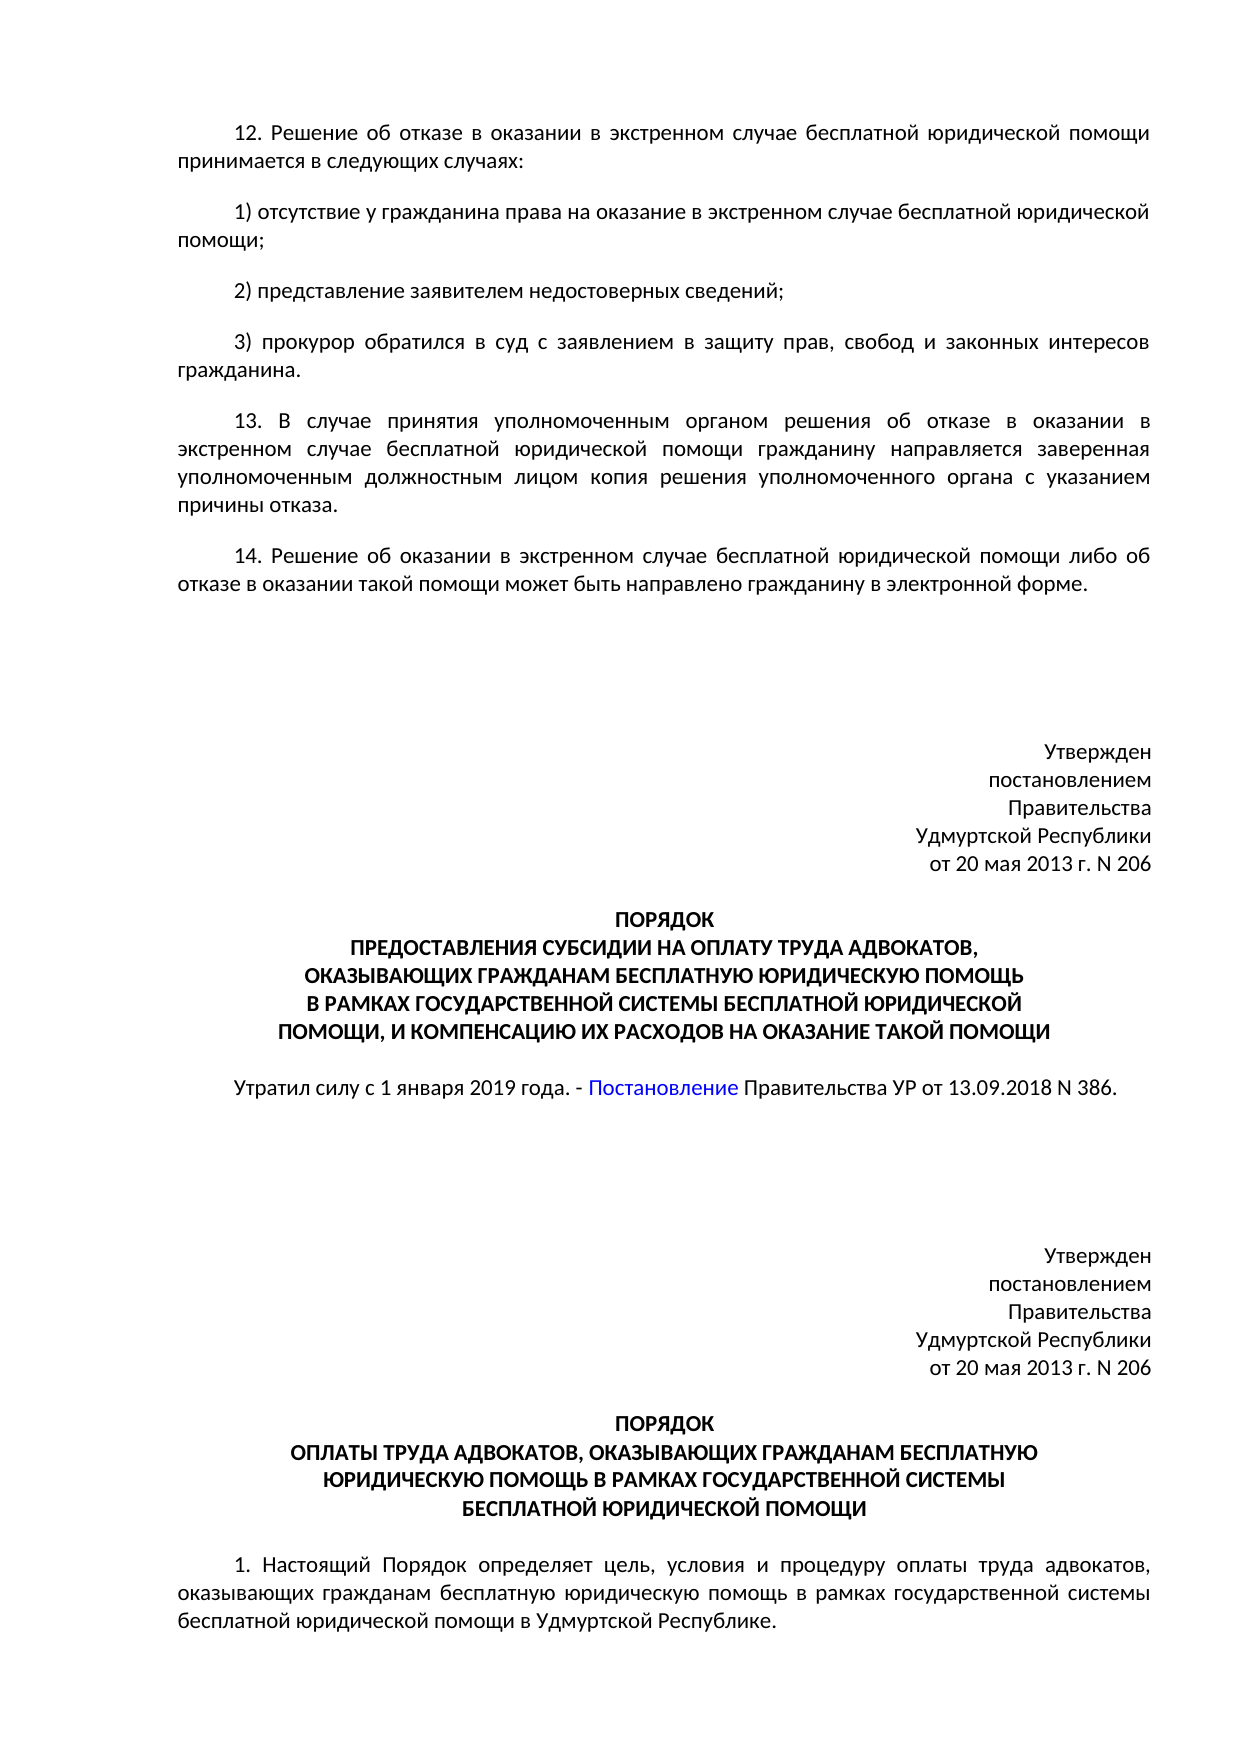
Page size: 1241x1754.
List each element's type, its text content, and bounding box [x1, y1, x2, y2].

text Удмуртской Республики [177, 821, 1152, 849]
title ЮРИДИЧЕСКУЮ ПОМОЩЬ В РАМКАХ ГОСУДАРСТВЕННОЙ СИСТЕМЫ [177, 1466, 1152, 1494]
title В РАМКАХ ГОСУДАРСТВЕННОЙ СИСТЕМЫ БЕСПЛАТНОЙ ЮРИДИЧЕСКОЙ [177, 989, 1152, 1017]
text Правительства [177, 793, 1152, 821]
title ПРЕДОСТАВЛЕНИЯ СУБСИДИИ НА ОПЛАТУ ТРУДА АДВОКАТОВ, [177, 933, 1152, 961]
text 1. Настоящий Порядок определяет цель, условия и процедуру оплаты труда адвокатов, оказывающих гражданам бесплатную юридическую помощь в рамках государственной системы бесплатной юридической помощи в Удмуртской Республике. [177, 1550, 1152, 1634]
text от 20 мая 2013 г. N 206 [177, 1353, 1152, 1382]
title ОПЛАТЫ ТРУДА АДВОКАТОВ, ОКАЗЫВАЮЩИХ ГРАЖДАНАМ БЕСПЛАТНУЮ [177, 1438, 1152, 1466]
text Утратил силу с 1 января 2019 года. - Постановление Правительства УР от 13.09.2018 N 386. [177, 1073, 1152, 1101]
text Утвержден [177, 737, 1152, 765]
text постановлением [177, 765, 1152, 793]
title БЕСПЛАТНОЙ ЮРИДИЧЕСКОЙ ПОМОЩИ [177, 1494, 1152, 1522]
text Утвержден [177, 1241, 1152, 1269]
text 1) отсутствие у гражданина права на оказание в экстренном случае бесплатной юридической помощи; [177, 197, 1152, 253]
text от 20 мая 2013 г. N 206 [177, 849, 1152, 877]
title ОКАЗЫВАЮЩИХ ГРАЖДАНАМ БЕСПЛАТНУЮ ЮРИДИЧЕСКУЮ ПОМОЩЬ [177, 961, 1152, 989]
title ПОРЯДОК [177, 1409, 1152, 1438]
text постановлением [177, 1269, 1152, 1297]
text Удмуртской Республики [177, 1326, 1152, 1353]
text 2) представление заявителем недостоверных сведений; [177, 276, 1152, 304]
text Правительства [177, 1297, 1152, 1326]
text 12. Решение об отказе в оказании в экстренном случае бесплатной юридической помощи принимается в следующих случаях: [177, 118, 1152, 174]
title ПОМОЩИ, И КОМПЕНСАЦИЮ ИХ РАСХОДОВ НА ОКАЗАНИЕ ТАКОЙ ПОМОЩИ [177, 1017, 1152, 1045]
text 14. Решение об оказании в экстренном случае бесплатной юридической помощи либо об отказе в оказании такой помощи может быть направлено гражданину в электронной форме. [177, 541, 1152, 597]
text 13. В случае принятия уполномоченным органом решения об отказе в оказании в экстренном случае бесплатной юридической помощи гражданину направляется заверенная уполномоченным должностным лицом копия решения уполномоченного органа с указанием причины отказа. [177, 406, 1152, 518]
text 3) прокурор обратился в суд с заявлением в защиту прав, свобод и законных интересов гражданина. [177, 327, 1152, 383]
title ПОРЯДОК [177, 905, 1152, 933]
